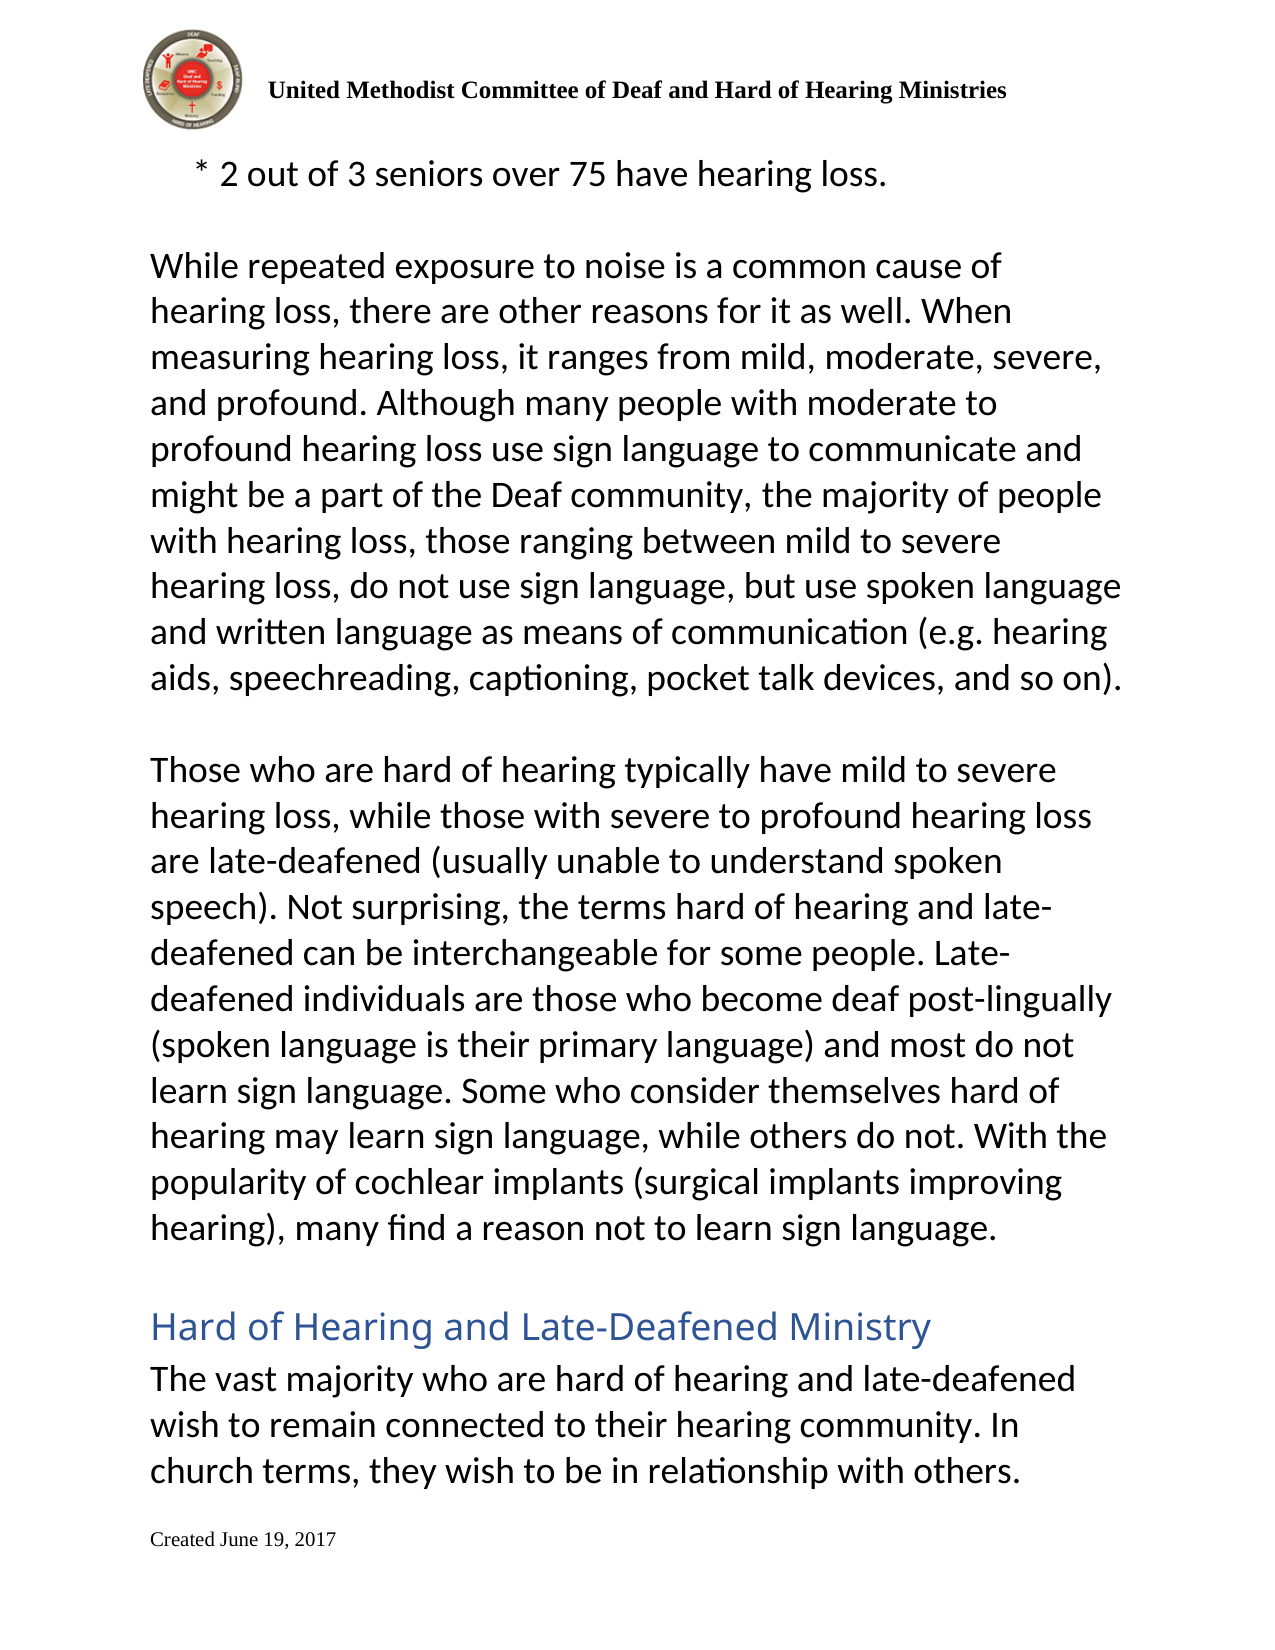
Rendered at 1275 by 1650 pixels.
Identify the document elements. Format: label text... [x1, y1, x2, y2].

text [150, 1355, 1125, 1493]
text Those who are hard of hearing typically have mild to severe hearing loss, while those with severe to profound hearing loss are late-deafened (usually unable to understand spoken speech). Not surprising, the terms hard of hearing and late-deafened can be interchangeable for some people. Late-deafened individuals are those who become deaf post-lingually (spoken language is their primary language) and most do not learn sign language. Some who consider themselves hard of hearing may learn sign language, while others do not. With the popularity of cochlear implants (surgical implants improving hearing), many find a reason not to learn sign language. [150, 746, 1125, 1250]
text While repeated exposure to noise is a common cause of hearing loss, there are other reasons for it as well. When measuring hearing loss, it ranges from mild, moderate, severe, and profound. Although many people with moderate to profound hearing loss use sign language to communicate and might be a part of the Deaf community, the majority of people with hearing loss, those ranging between mild to severe hearing loss, do not use sign language, but use spoken language and written language as means of communication (e.g. hearing aids, speechreading, captioning, pocket talk devices, and so on). [150, 242, 1125, 700]
picture [143, 27, 244, 131]
subtitle Hard of Hearing and Late-Deafened Ministry [150, 1300, 1125, 1351]
text * 2 out of 3 seniors over 75 have hearing loss. [150, 150, 1125, 196]
